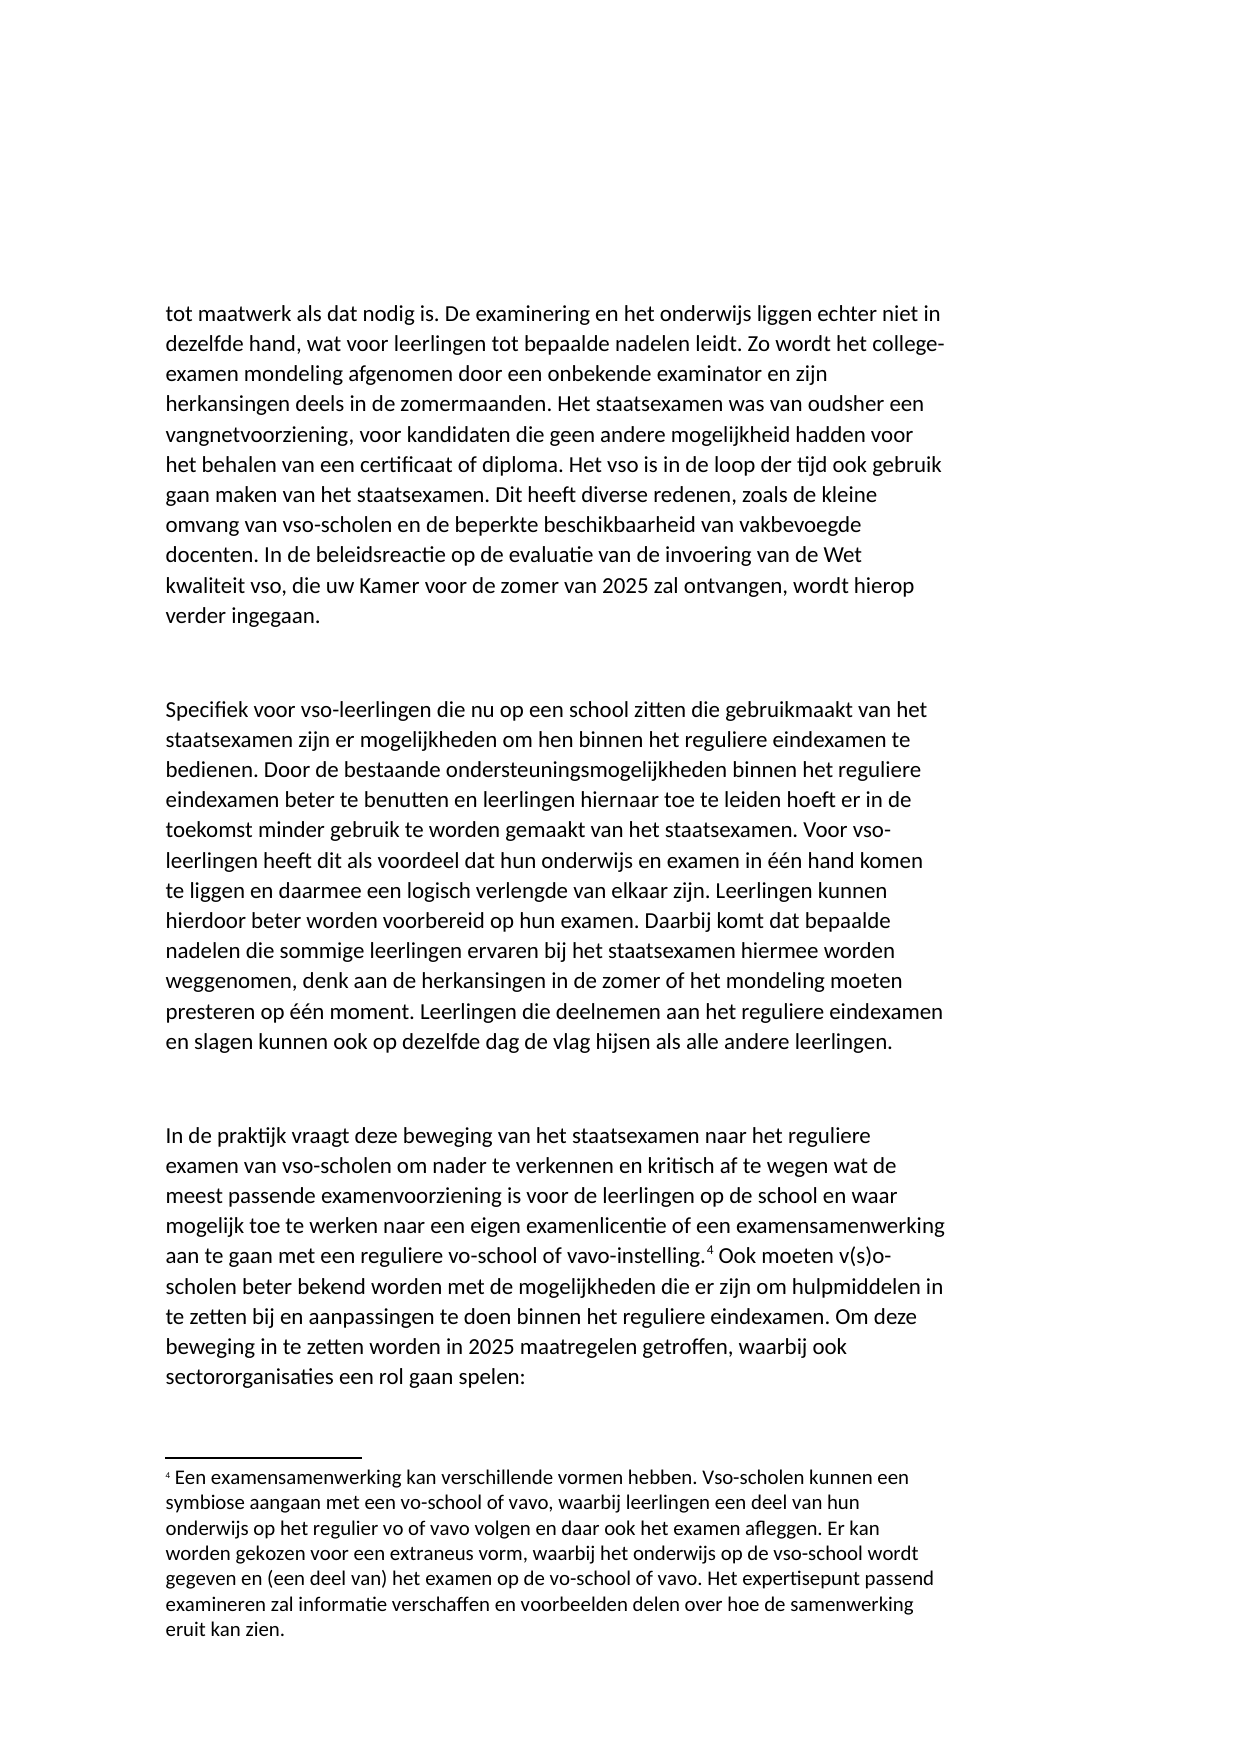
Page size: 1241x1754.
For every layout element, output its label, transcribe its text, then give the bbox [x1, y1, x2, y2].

text In de praktijk vraagt deze beweging van het staatsexamen naar het reguliere examen van vso-scholen om nader te verkennen en kritisch af te wegen wat de meest passende examenvoorziening is voor de leerlingen op de school en waar mogelijk toe te werken naar een eigen examenlicentie of een examensamenwerking aan te gaan met een reguliere vo-school of vavo-instelling. Ook moeten v(s)o-scholen beter bekend worden met de mogelijkheden die er zijn om hulpmiddelen in te zetten bij en aanpassingen te doen binnen het reguliere eindexamen. Om deze beweging in te zetten worden in 2025 maatregelen getroffen, waarbij ook sectororganisaties een rol gaan spelen: [165, 1121, 947, 1391]
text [165, 299, 947, 629]
text Specifiek voor vso-leerlingen die nu op een school zitten die gebruikmaakt van het staatsexamen zijn er mogelijkheden om hen binnen het reguliere eindexamen te bedienen. Door de bestaande ondersteuningsmogelijkheden binnen het reguliere eindexamen beter te benutten en leerlingen hiernaar toe te leiden hoeft er in de toekomst minder gebruik te worden gemaakt van het staatsexamen. Voor vso-leerlingen heeft dit als voordeel dat hun onderwijs en examen in één hand komen te liggen en daarmee een logisch verlengde van elkaar zijn. Leerlingen kunnen hierdoor beter worden voorbereid op hun examen. Daarbij komt dat bepaalde nadelen die sommige leerlingen ervaren bij het staatsexamen hiermee worden weggenomen, denk aan de herkansingen in de zomer of het mondeling moeten presteren op één moment. Leerlingen die deelnemen aan het reguliere eindexamen en slagen kunnen ook op dezelfde dag de vlag hijsen als alle andere leerlingen. [165, 695, 947, 1055]
